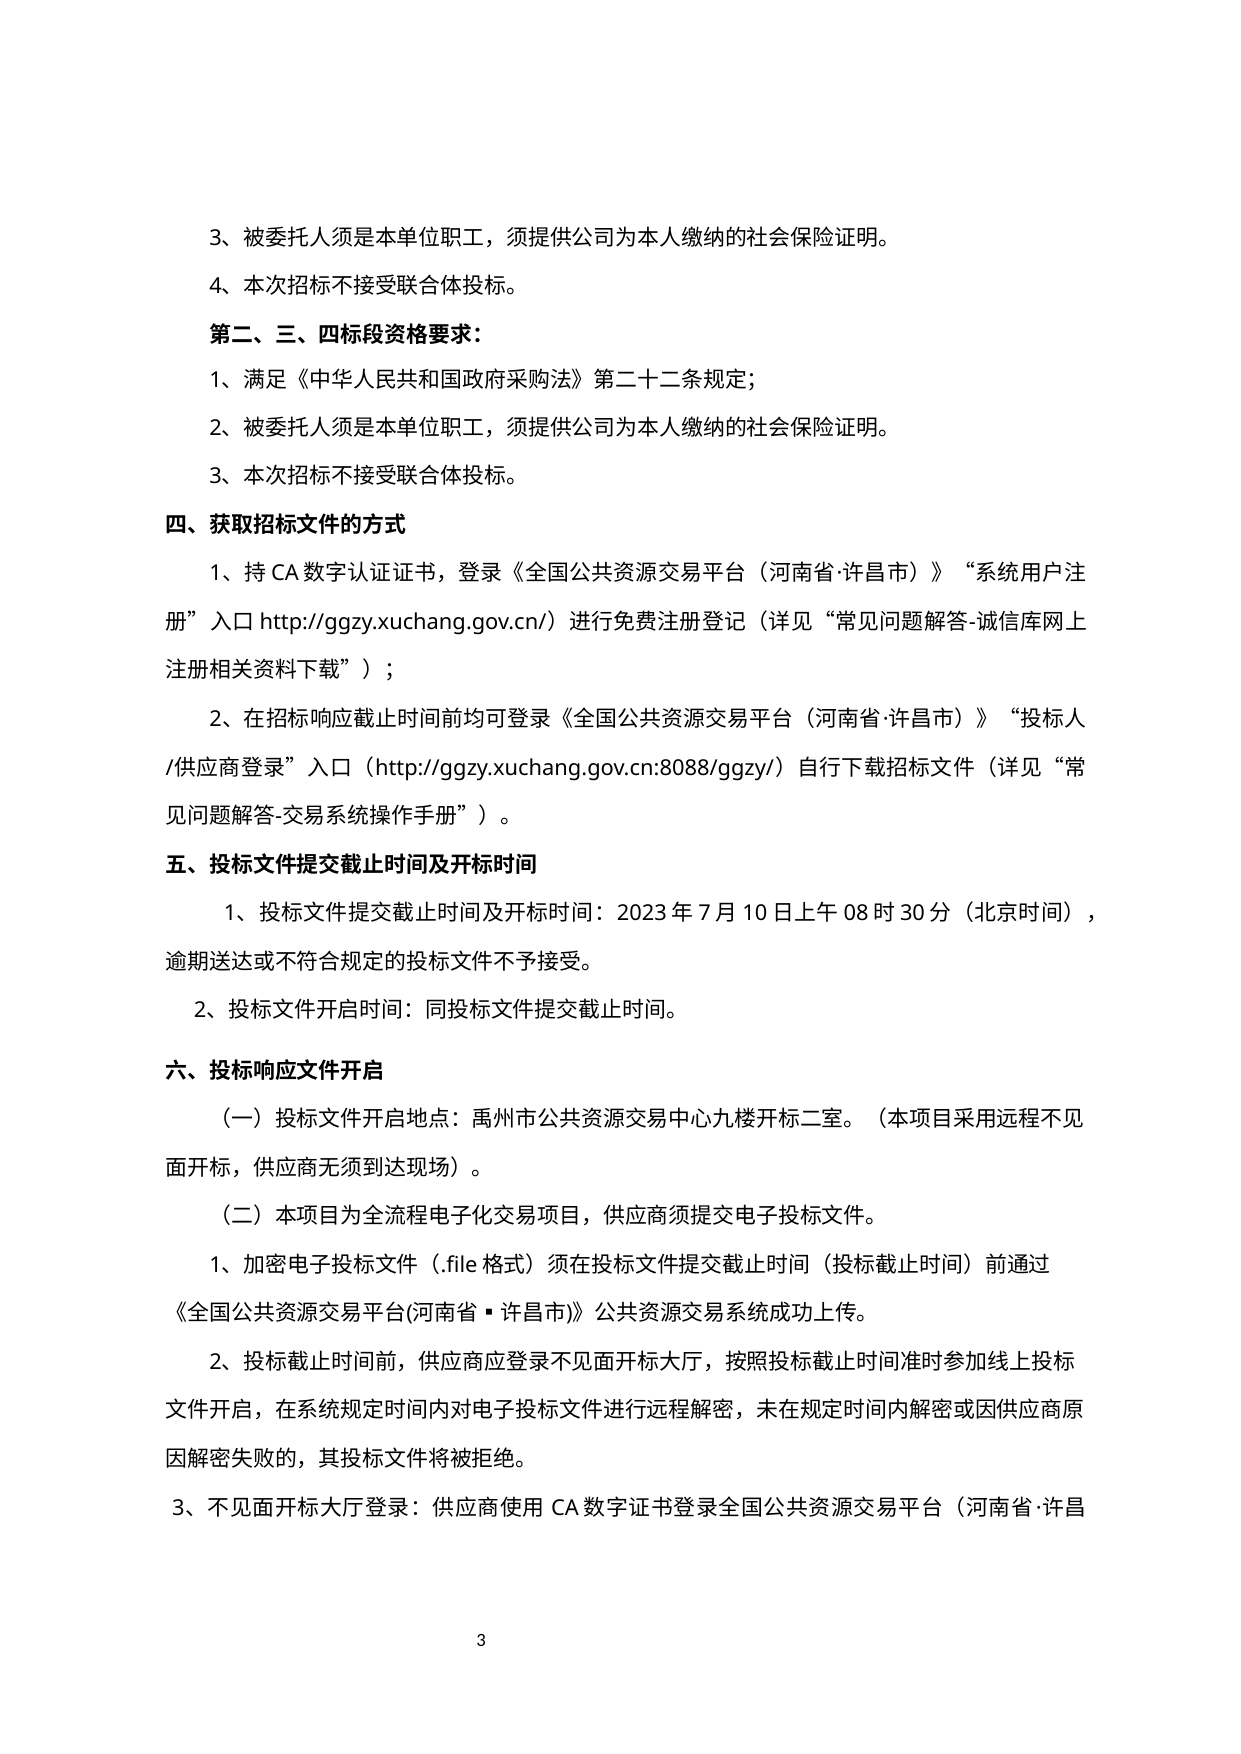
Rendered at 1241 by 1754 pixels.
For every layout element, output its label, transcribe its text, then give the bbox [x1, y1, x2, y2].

text 2、在招标响应截止时间前均可登录《全国公共资源交易平台（河南省·许昌市）》“投标人/供应商登录”入口（http://ggzy.xuchang.gov.cn:8088/ggzy/）自行下载招标文件（详见“常见问题解答-交易系统操作手册”）。 [165, 700, 1087, 830]
text （二）本项目为全流程电子化交易项目，供应商须提交电子投标文件。 [165, 1198, 1087, 1230]
text 1、投标文件提交截止时间及开标时间：2023年7月10日上午08时30分（北京时间），逾期送达或不符合规定的投标文件不予接受。 [165, 894, 1087, 976]
text 第二、三、四标段资格要求： [165, 316, 1087, 349]
text 2、投标截止时间前，供应商应登录不见面开标大厅，按照投标截止时间准时参加线上投标文件开启，在系统规定时间内对电子投标文件进行远程解密，未在规定时间内解密或因供应商原因解密失败的，其投标文件将被拒绝。 [165, 1343, 1087, 1473]
text 3、被委托人须是本单位职工，须提供公司为本人缴纳的社会保险证明。 [165, 219, 1087, 252]
text 2、被委托人须是本单位职工，须提供公司为本人缴纳的社会保险证明。 [165, 409, 1087, 442]
text 1、持CA数字认证证书，登录《全国公共资源交易平台（河南省·许昌市）》“系统用户注册”入口 http://ggzy.xuchang.gov.cn/）进行免费注册登记（详见“常见问题解答-诚信库网上注册相关资料下载”）； [165, 554, 1087, 684]
text 六、投标响应文件开启 [165, 1052, 1087, 1085]
text 4、本次招标不接受联合体投标。 [165, 268, 1087, 300]
text 五、投标文件提交截止时间及开标时间 [165, 846, 1087, 879]
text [172, 1489, 1087, 1522]
text 2、投标文件开启时间：同投标文件提交截止时间。 [165, 992, 1087, 1024]
text 3、本次招标不接受联合体投标。 [165, 458, 1087, 490]
text 1、满足《中华人民共和国政府采购法》第二十二条规定； [165, 361, 1087, 394]
text 1、加密电子投标文件（.file格式）须在投标文件提交截止时间（投标截止时间）前通过《全国公共资源交易平台(河南省▪许昌市)》公共资源交易系统成功上传。 [165, 1246, 1087, 1327]
text 四、获取招标文件的方式 [165, 506, 1087, 539]
text （一）投标文件开启地点：禹州市公共资源交易中心九楼开标二室。（本项目采用远程不见面开标，供应商无须到达现场）。 [165, 1101, 1087, 1182]
